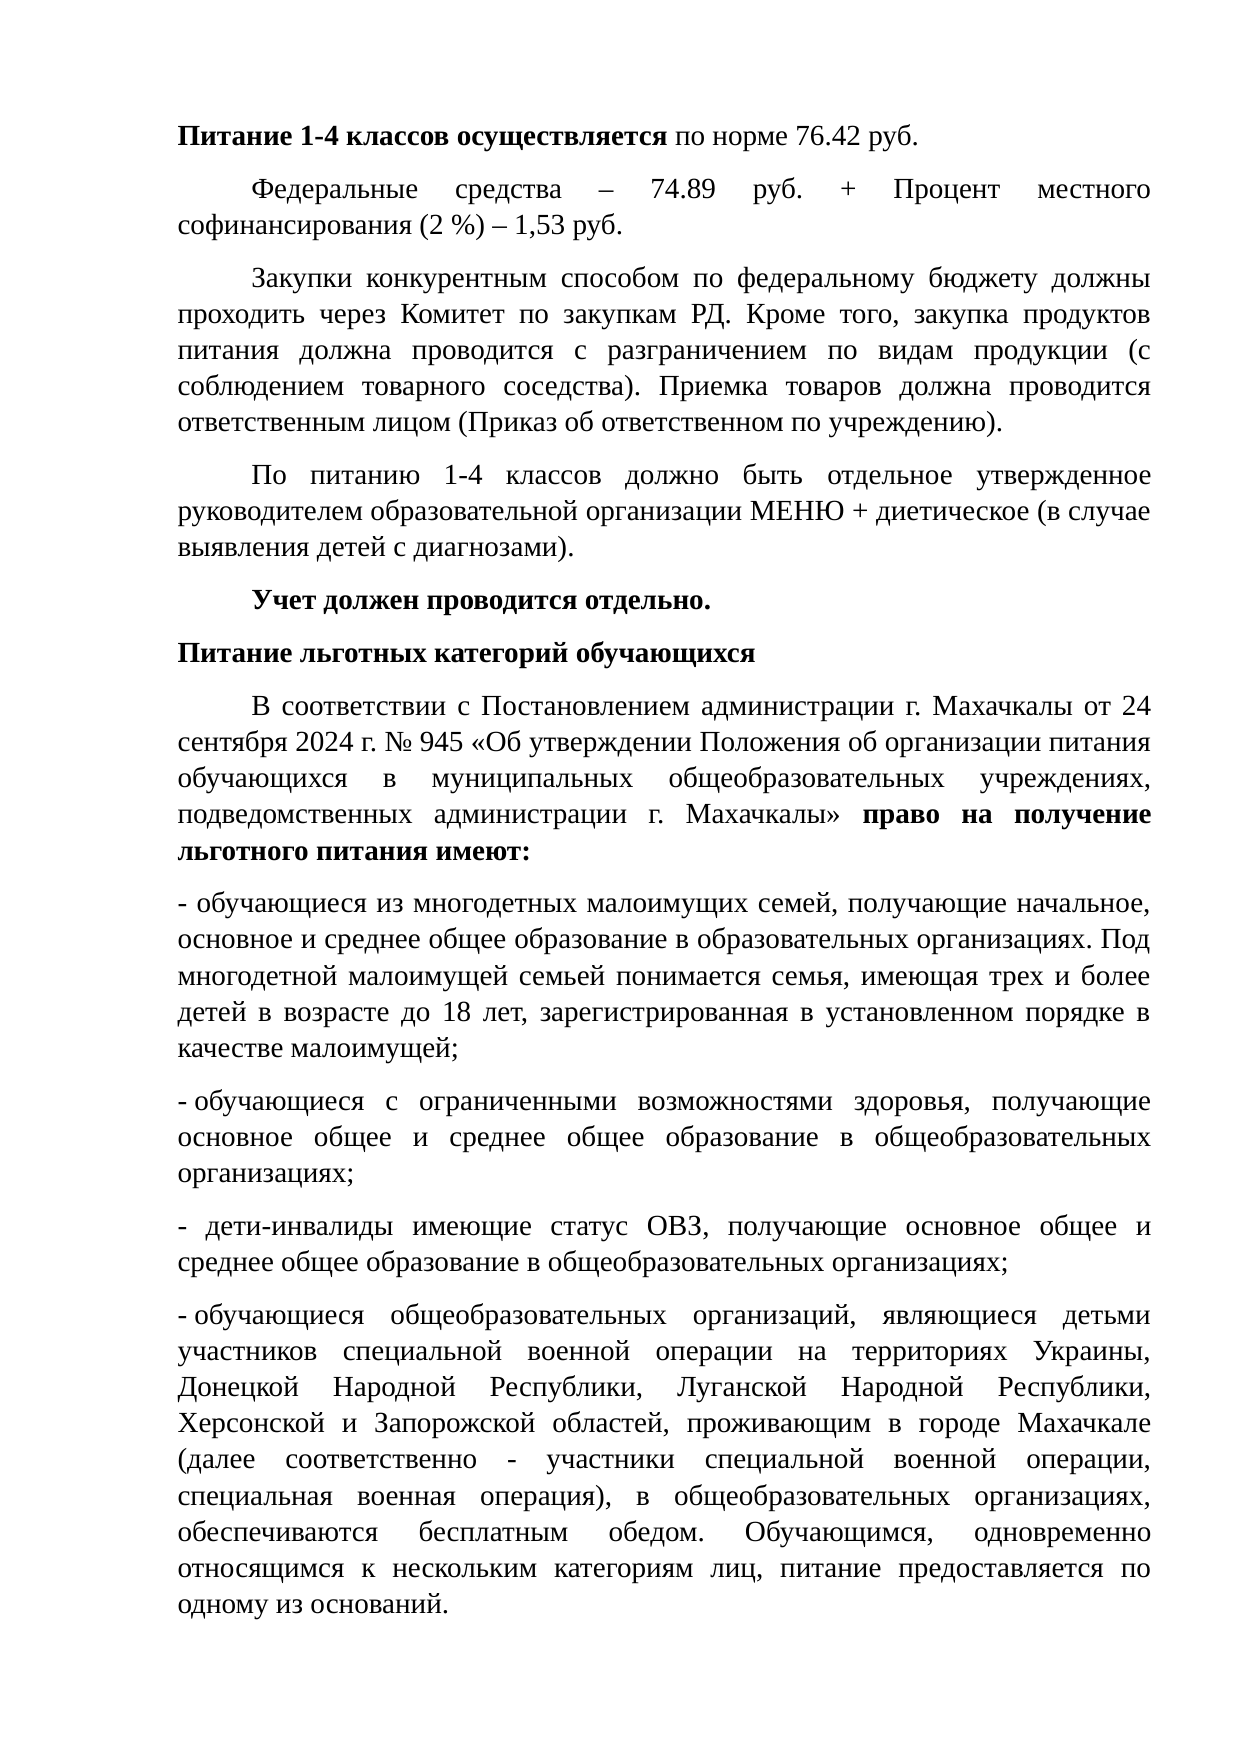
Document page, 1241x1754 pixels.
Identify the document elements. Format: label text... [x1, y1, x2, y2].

text - обучающиеся из многодетных малоимущих семей, получающие начальное, основное и среднее общее образование в образовательных организациях. Под многодетной малоимущей семьей понимается семья, имеющая трех и более детей в возрасте до 18 лет, зарегистрированная в установленном порядке в качестве малоимущей; [177, 885, 1152, 1063]
text - обучающиеся общеобразовательных организаций, являющиеся детьми участников специальной военной операции на территориях Украины, Донецкой Народной Республики, Луганской Народной Республики, Херсонской и Запорожской областей, проживающим в городе Махачкале (далее соответственно - участники специальной военной операции, специальная военная операция), в общеобразовательных организациях, обеспечиваются бесплатным обедом. Обучающимся, одновременно относящимся к нескольким категориям лиц, питание предоставляется по одному из оснований. [177, 1297, 1152, 1619]
text Закупки конкурентным способом по федеральному бюджету должны проходить через Комитет по закупкам РД. Кроме того, закупка продуктов питания должна проводится с разграничением по видам продукции (с соблюдением товарного соседства). Приемка товаров должна проводится ответственным лицом (Приказ об ответственном по учреждению). [177, 260, 1152, 438]
text - дети-инвалиды имеющие статус ОВЗ, получающие основное общее и среднее общее образование в общеобразовательных организациях; [177, 1208, 1152, 1278]
text Питание 1-4 классов осуществляется по норме 76.42 руб. [177, 118, 1152, 152]
text Питание льготных категорий обучающихся [177, 635, 1152, 669]
text Федеральные средства – 74.89 руб. + Процент местного софинансирования (2 %) – 1,53 руб. [177, 171, 1152, 241]
text Учет должен проводится отдельно. [177, 582, 1152, 616]
text По питанию 1-4 классов должно быть отдельное утвержденное руководителем образовательной организации МЕНЮ + диетическое (в случае выявления детей с диагнозами). [177, 457, 1152, 563]
text В соответствии с Постановлением администрации г. Махачкалы от 24 сентября 2024 г. № 945 «Об утверждении Положения об организации питания обучающихся в муниципальных общеобразовательных учреждениях, подведомственных администрации г. Махачкалы» право на получение льготного питания имеют: [177, 688, 1152, 866]
text - обучающиеся с ограниченными возможностями здоровья, получающие основное общее и среднее общее образование в общеобразовательных организациях; [177, 1083, 1152, 1189]
